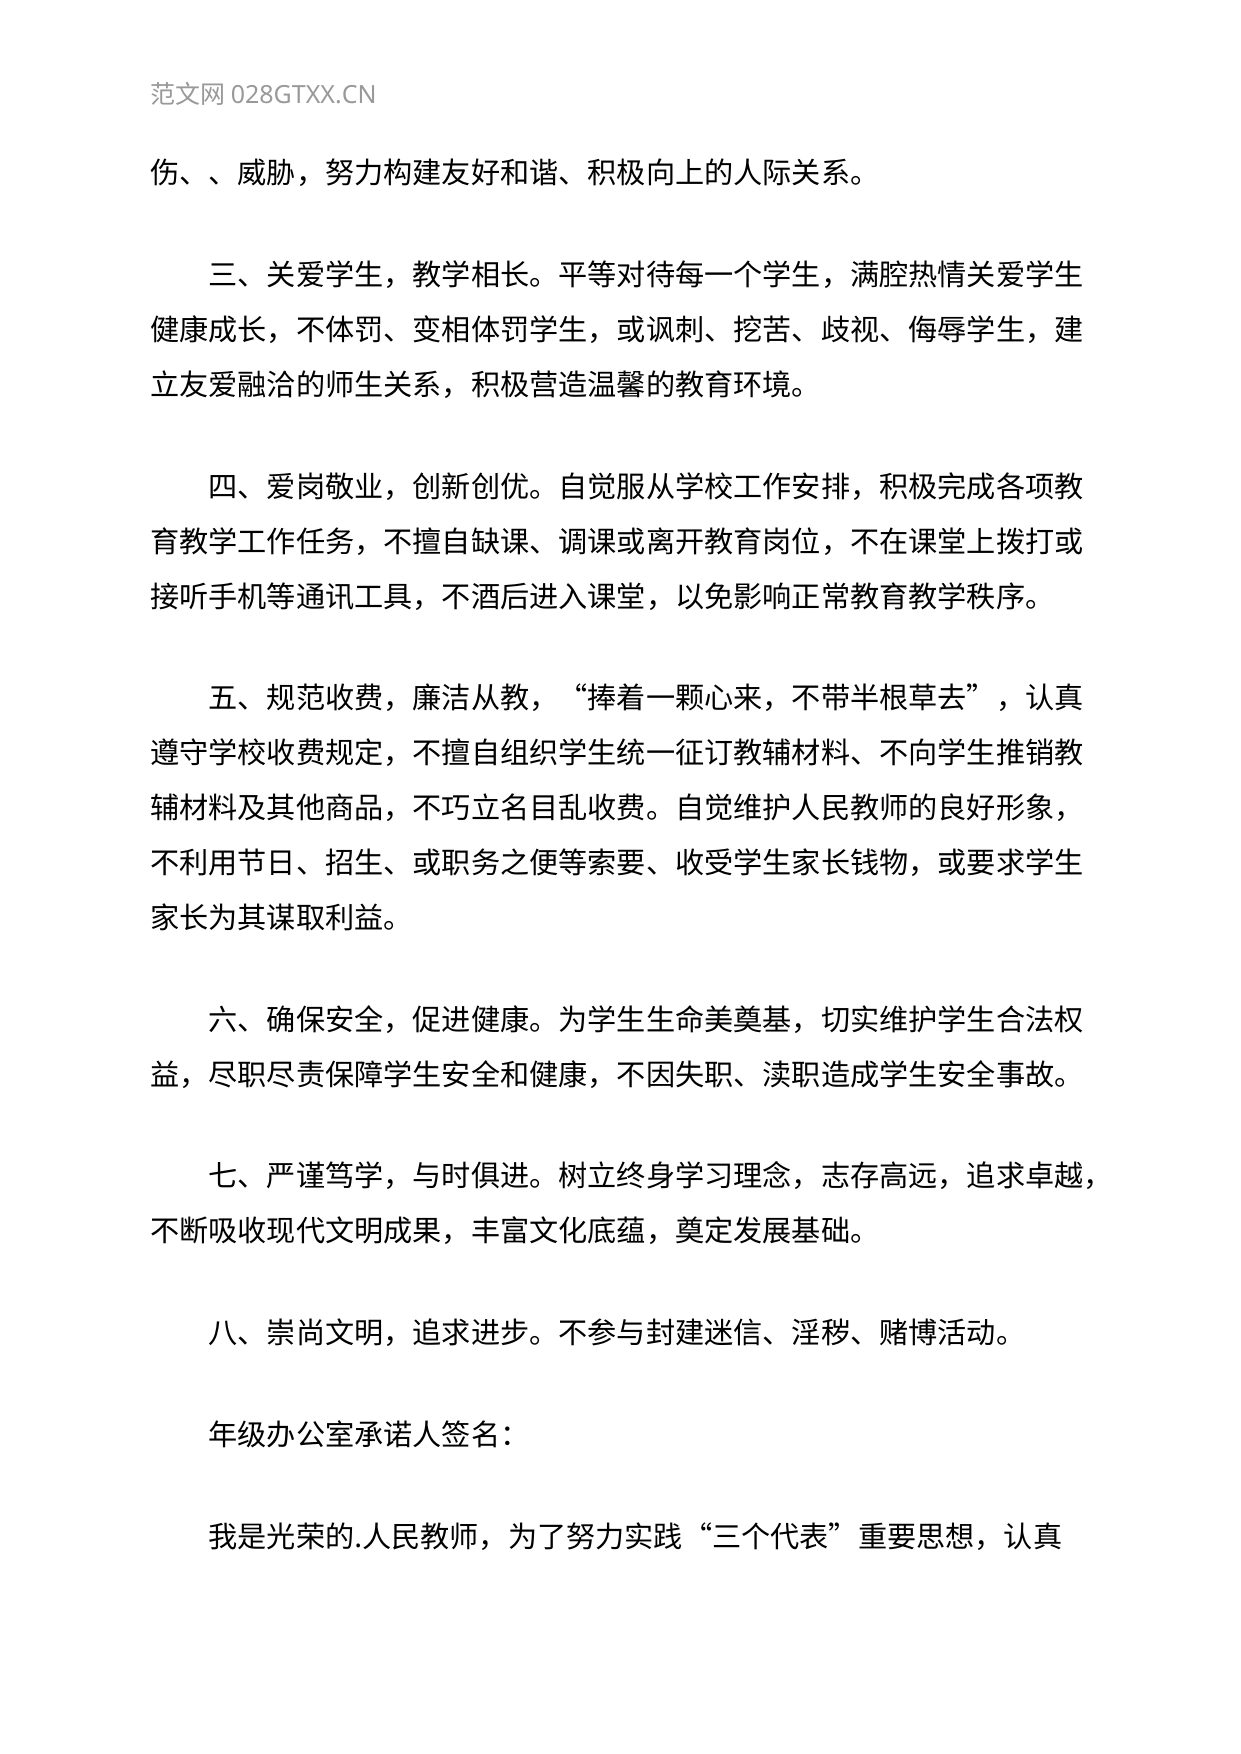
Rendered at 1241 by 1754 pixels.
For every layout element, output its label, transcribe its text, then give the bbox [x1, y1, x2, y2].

text 三、关爱学生，教学相长。平等对待每一个学生，满腔热情关爱学生健康成长，不体罚、变相体罚学生，或讽刺、挖苦、歧视、侮辱学生，建立友爱融洽的师生关系，积极营造温馨的教育环境。 [150, 252, 1090, 404]
text 五、规范收费，廉洁从教，“捧着一颗心来，不带半根草去”，认真遵守学校收费规定，不擅自组织学生统一征订教辅材料、不向学生推销教辅材料及其他商品，不巧立名目乱收费。自觉维护人民教师的良好形象，不利用节日、招生、或职务之便等索要、收受学生家长钱物，或要求学生家长为其谋取利益。 [150, 675, 1090, 937]
text 年级办公室承诺人签名： [150, 1411, 1090, 1454]
text 七、严谨笃学，与时俱进。树立终身学习理念，志存高远，追求卓越，不断吸收现代文明成果，丰富文化底蕴，奠定发展基础。 [150, 1153, 1090, 1250]
text 四、爱岗敬业，创新创优。自觉服从学校工作安排，积极完成各项教育教学工作任务，不擅自缺课、调课或离开教育岗位，不在课堂上拨打或接听手机等通讯工具，不酒后进入课堂，以免影响正常教育教学秩序。 [150, 463, 1090, 615]
text 六、确保安全，促进健康。为学生生命美奠基，切实维护学生合法权益，尽职尽责保障学生安全和健康，不因失职、渎职造成学生安全事故。 [150, 996, 1090, 1093]
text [150, 150, 1090, 192]
text 八、崇尚文明，追求进步。不参与封建迷信、淫秽、赌博活动。 [150, 1309, 1090, 1352]
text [150, 1513, 1090, 1556]
